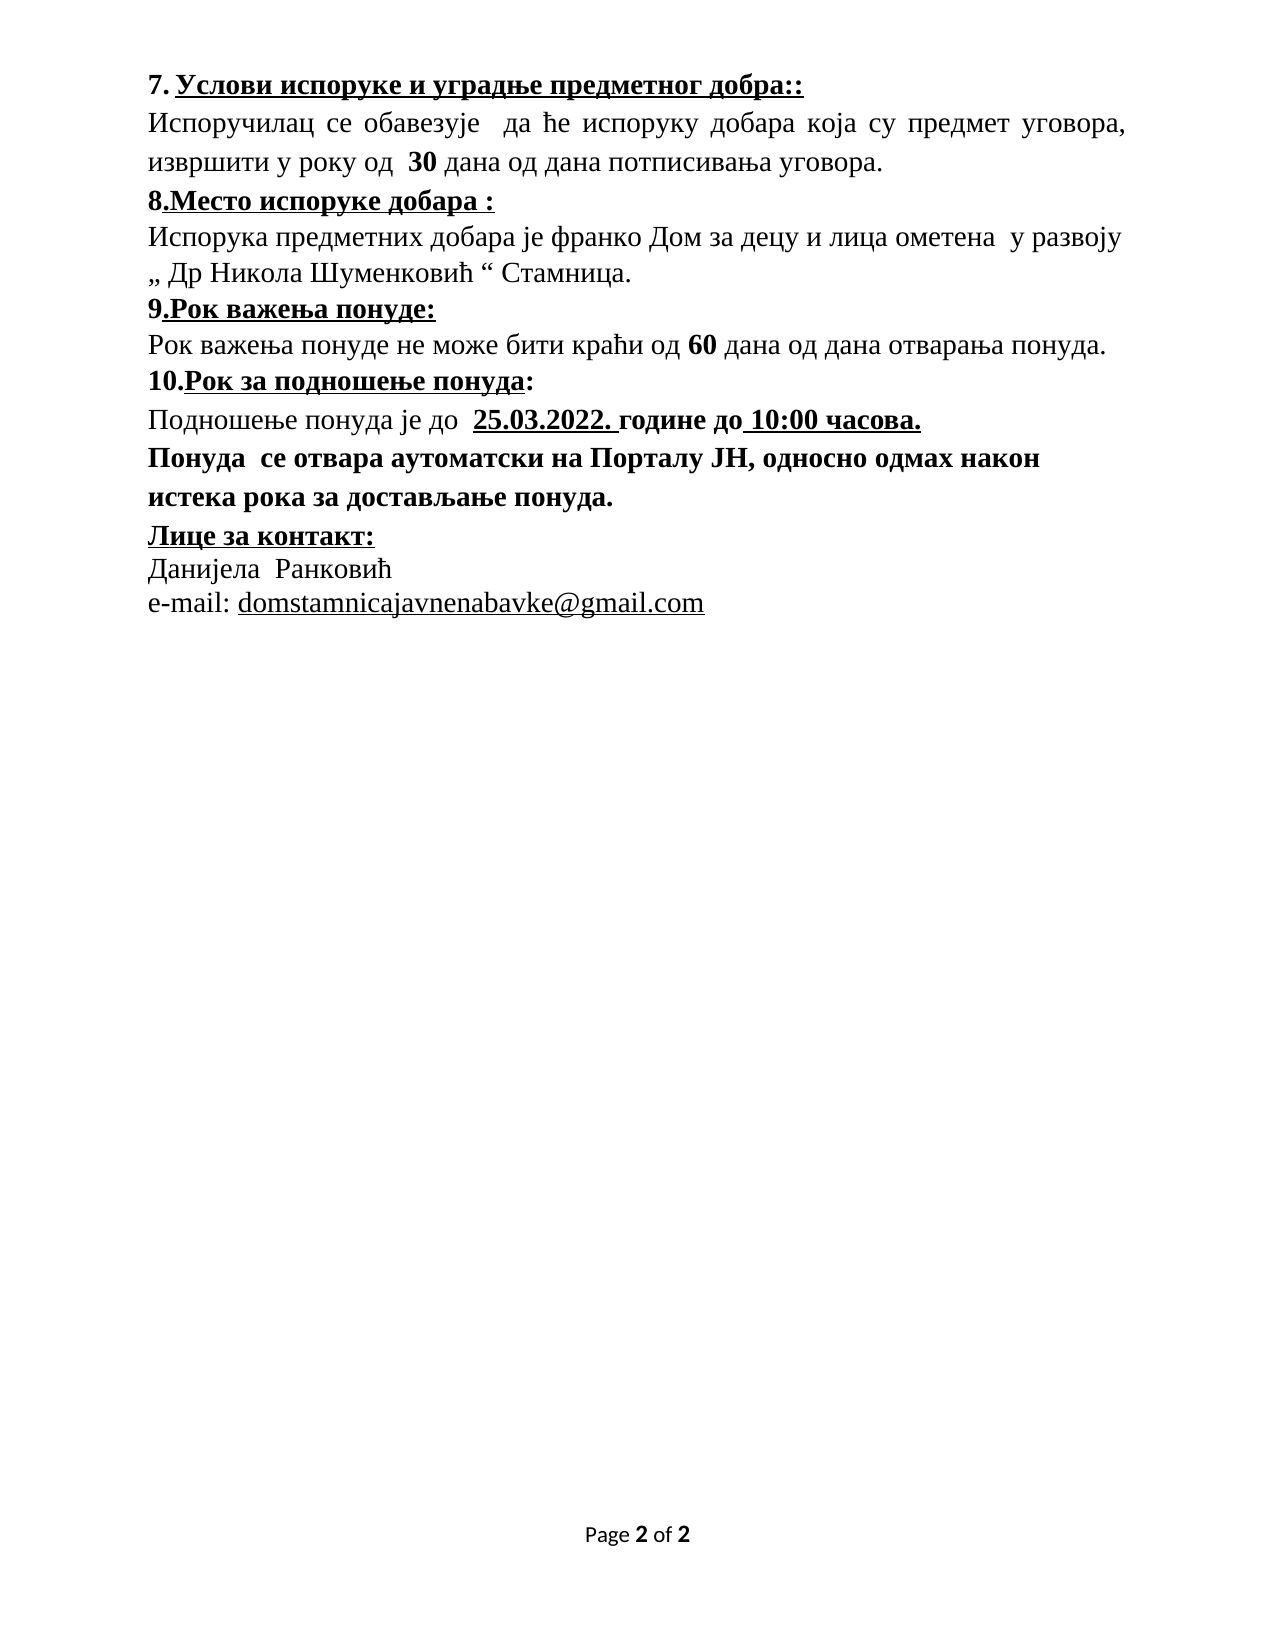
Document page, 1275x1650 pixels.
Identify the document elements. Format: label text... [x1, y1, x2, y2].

text 10.Рок за подношење понуда: [148, 363, 1127, 397]
text Лице за контакт: [148, 518, 1127, 551]
text Рок важења понуде не може бити краћи од 60 дана од дана отварања понуда. [148, 327, 1127, 361]
text Испоручилац се обавезује да ће испоруку добара која су предмет уговора, извршити у року од 30 дана од дана потписивања уговора. [148, 106, 1127, 178]
text Данијела Ранковић [148, 551, 1127, 585]
text 9.Рок важења понуде: [148, 291, 1127, 325]
text Подношење понуда је до 25.03.2022. године до 10:00 часова. [148, 402, 1127, 436]
text 8.Место испоруке добара : [148, 183, 1127, 216]
text е-mail: domstamnicajavnenabavke@gmail.com [148, 585, 1127, 618]
text 7. Услови испоруке и уградње предметног добра:: [148, 67, 1127, 101]
text Испорука предметних добара је франко Дом за децу и лица ометена у развоју „ Др Никола Шуменковић “ Стамница. [148, 219, 1127, 288]
text Понуда се отвара аутоматски на Порталу ЈН, односно одмах након истека рока за достављање понуда. [148, 441, 1127, 513]
